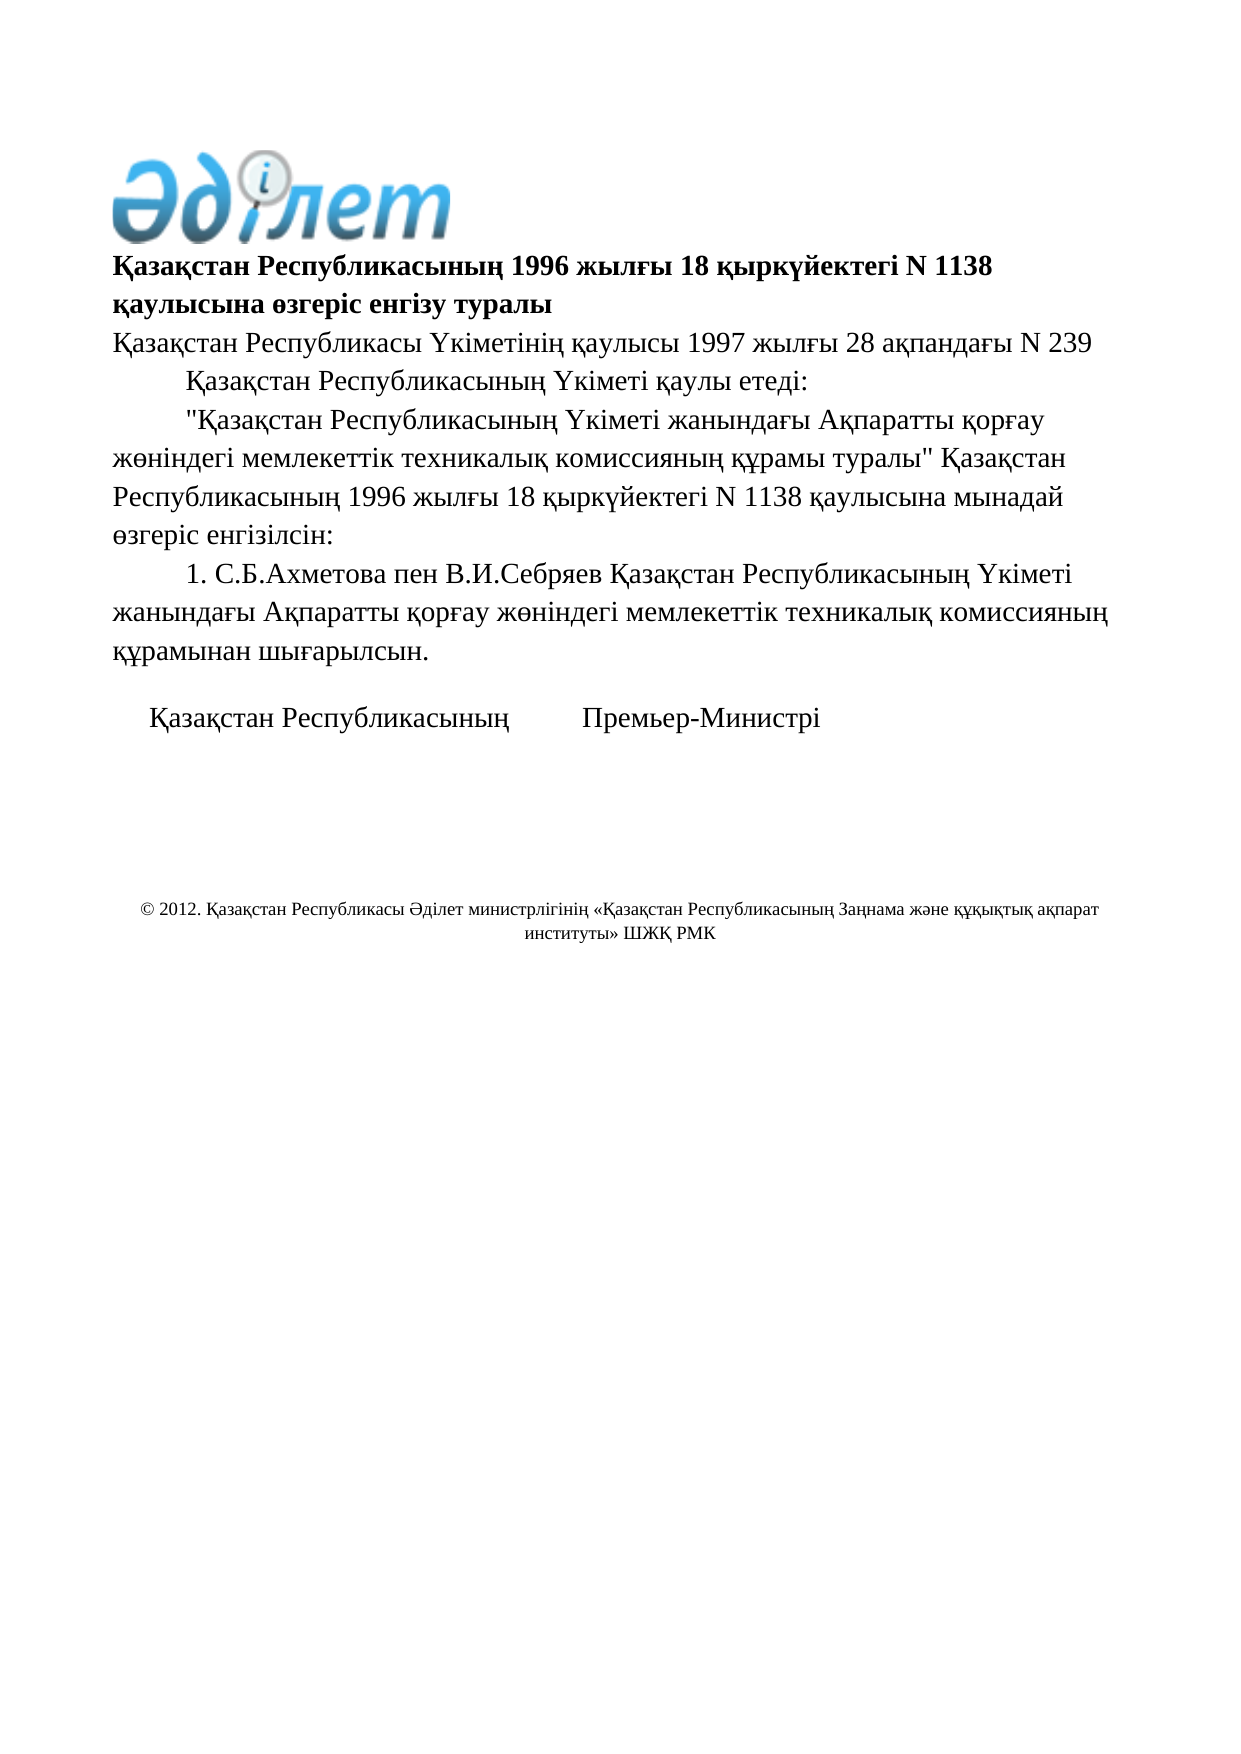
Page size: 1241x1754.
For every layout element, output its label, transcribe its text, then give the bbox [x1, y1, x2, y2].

text © 2012. Қазақстан Республикасы Әділет министрлігінің «Қазақстан Республикасының Заңнама және құқықтық ақпарат институты» ШЖҚ РМК [112, 897, 1128, 944]
text Қазақстан Республикасының Үкiметi қаулы етедi: "Қазақстан Республикасының Үкiметi жанындағы Ақпаратты қорғау жөнiндегi мемлекеттiк техникалық комиссияның құрамы туралы" Қазақстан Республикасының 1996 жылғы 18 қыркүйектегi N 1138 қаулысына мынадай өзгерiс енгiзiлсiн: 1. С.Б.Ахметова пен В.И.Себряев Қазақстан Республикасының Үкiметi жанындағы Ақпаратты қорғау жөнiндегi мемлекеттiк техникалық комиссияның құрамынан шығарылсын. [112, 363, 1128, 697]
text Қазақстан Республикасының Премьер-Министрi [112, 701, 1128, 734]
text Қазақстан Республикасының 1996 жылғы 18 қыркүйектегi N 1138 қаулысына өзгерiс енгiзу туралы [112, 248, 1128, 320]
picture [112, 150, 451, 244]
text Қазақстан Республикасы Үкiметiнiң қаулысы 1997 жылғы 28 ақпандағы N 239 [112, 325, 1128, 358]
